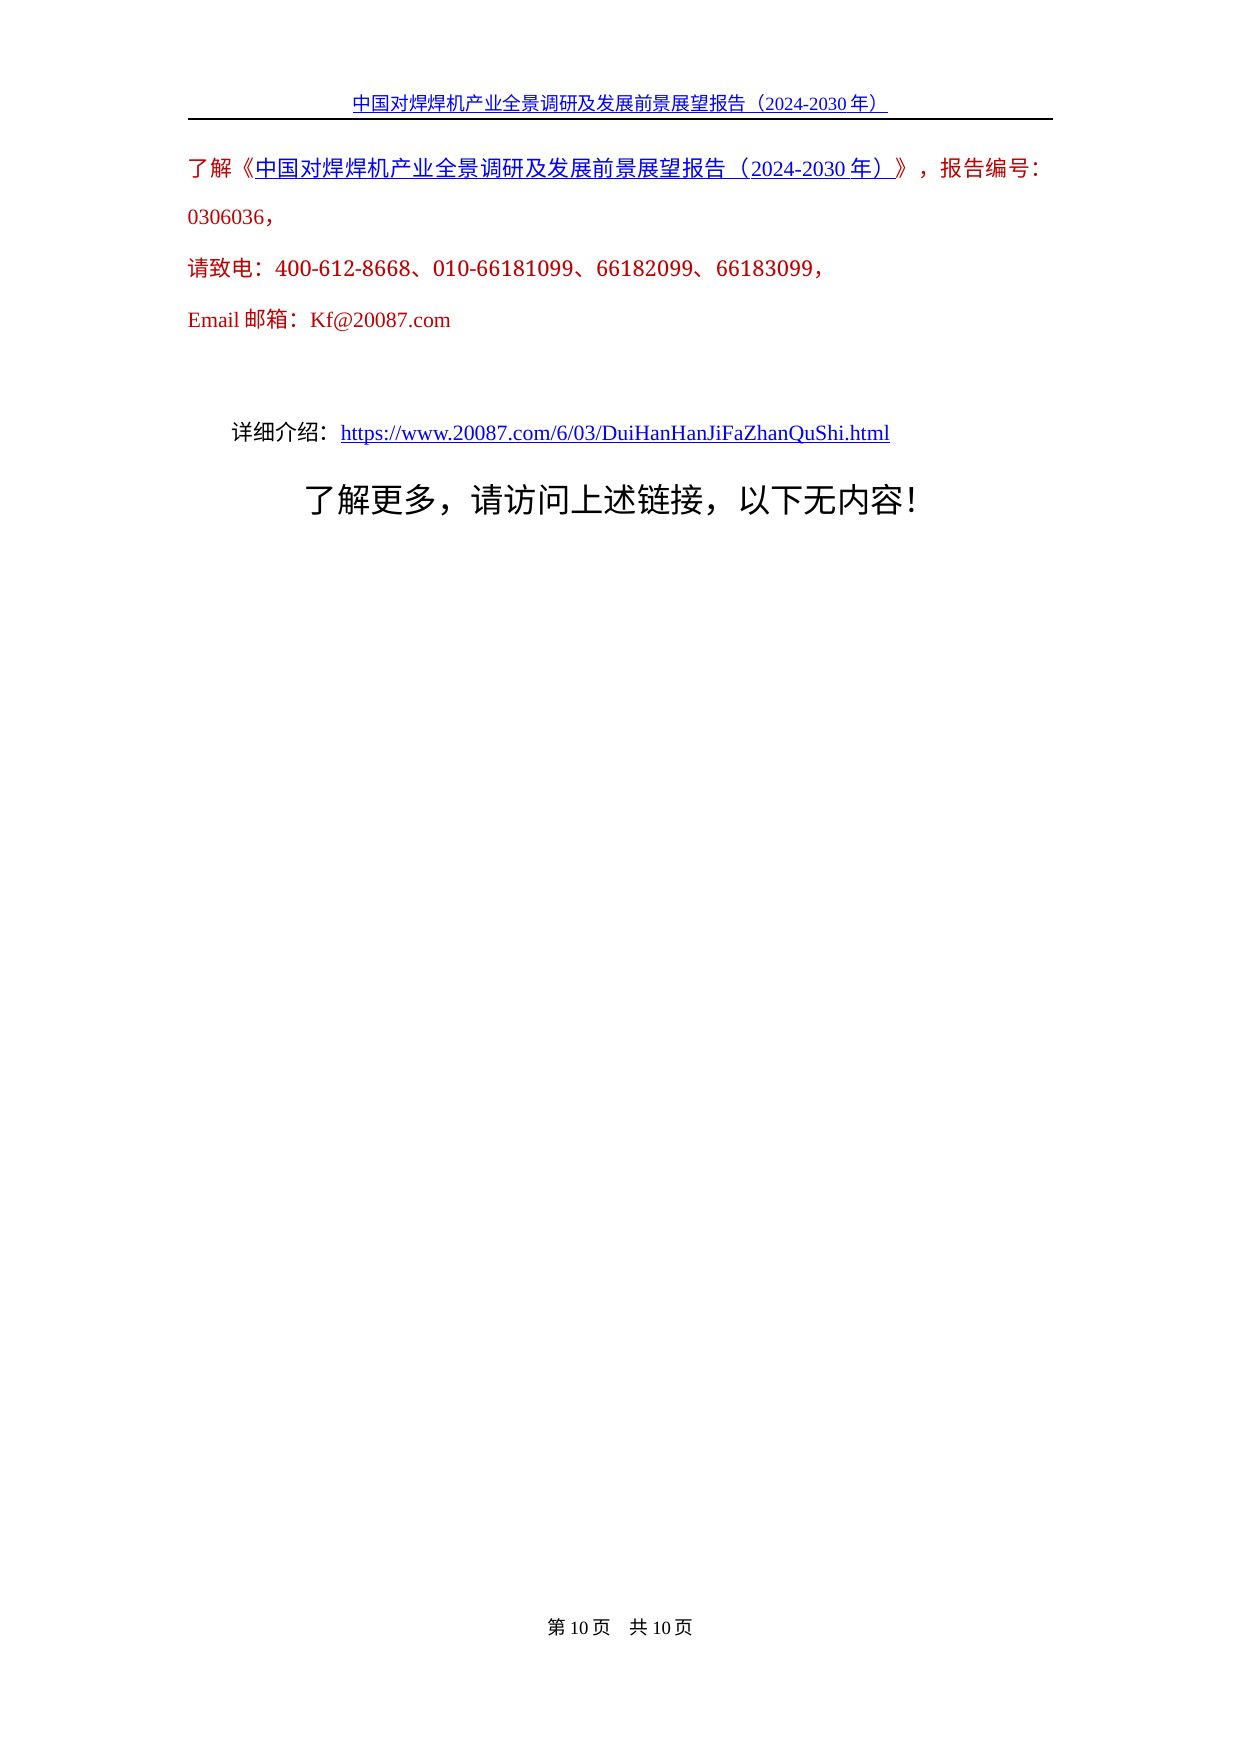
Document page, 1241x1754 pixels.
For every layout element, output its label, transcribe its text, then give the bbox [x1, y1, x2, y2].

text 请致电：400-612-8668、010-66181099、66182099、66183099， [187, 251, 1053, 283]
text Email邮箱：Kf@20087.com [187, 302, 1053, 334]
text 了解《中国对焊焊机产业全景调研及发展前景展望报告（2024-2030年）》，报告编号：0306036， [187, 150, 1053, 231]
text 详细介绍：https://www.20087.com/6/03/DuiHanHanJiFaZhanQuShi.html [187, 415, 1053, 447]
title 了解更多，请访问上述链接，以下无内容！ [187, 465, 1053, 530]
